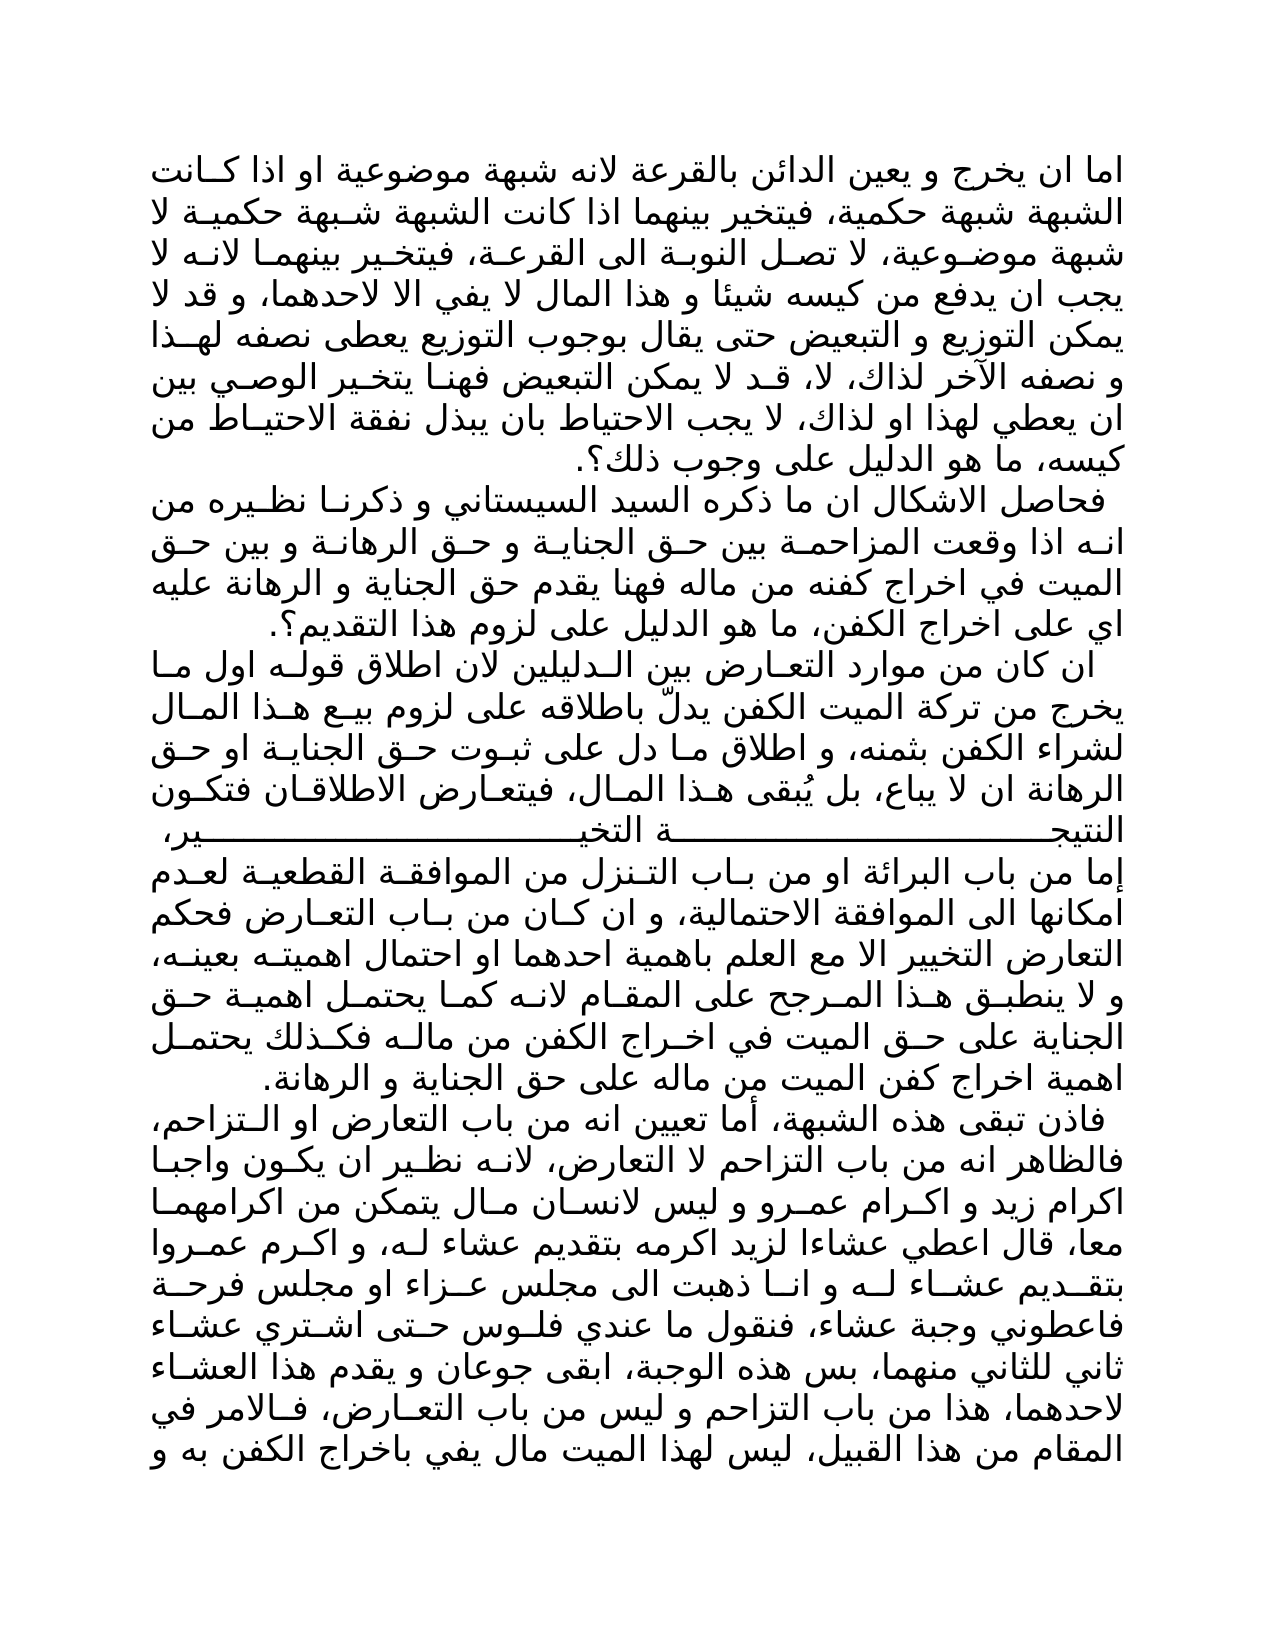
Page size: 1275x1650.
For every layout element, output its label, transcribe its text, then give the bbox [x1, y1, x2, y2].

text ان كان من موارد التعارض بين الدليلين لان اطلاق قوله اول ما يخرج من تركة الميت الكفن يدلّ باطلاقه على لزوم بيع هذا المال لشراء الكفن بثمنه، و اطلاق ما دل على ثبوت حق الجناية او حق الرهانة ان لا يباع، بل يُبقى هذا المال، فيتعارض الاطلاقان فتكون النتيجة التخيير، إما من باب البرائة او من باب التنزل من الموافقة القطعية لعدم امكانها الى الموافقة الاحتمالية، و ان كان من باب التعارض فحكم التعارض التخيير الا مع العلم باهمية احدهما او احتمال اهميته بعينه، و لا ينطبق هذا المرجح على المقام لانه كما يحتمل اهمية حق الجناية على حق الميت في اخراج الكفن من ماله فكذلك يحتمل اهمية اخراج كفن الميت من ماله على حق الجناية و الرهانة. [150, 645, 1125, 1099]
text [150, 1099, 1125, 1470]
text فحاصل الاشكال ان ما ذكره السيد السيستاني و ذكرنا نظيره من انه اذا وقعت المزاحمة بين حق الجناية و حق الرهانة و بين حق الميت في اخراج كفنه من ماله فهنا يقدم حق الجناية و الرهانة عليه اي على اخراج الكفن، ما هو الدليل على لزوم هذا التقديم؟. [150, 480, 1125, 645]
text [150, 150, 1125, 480]
